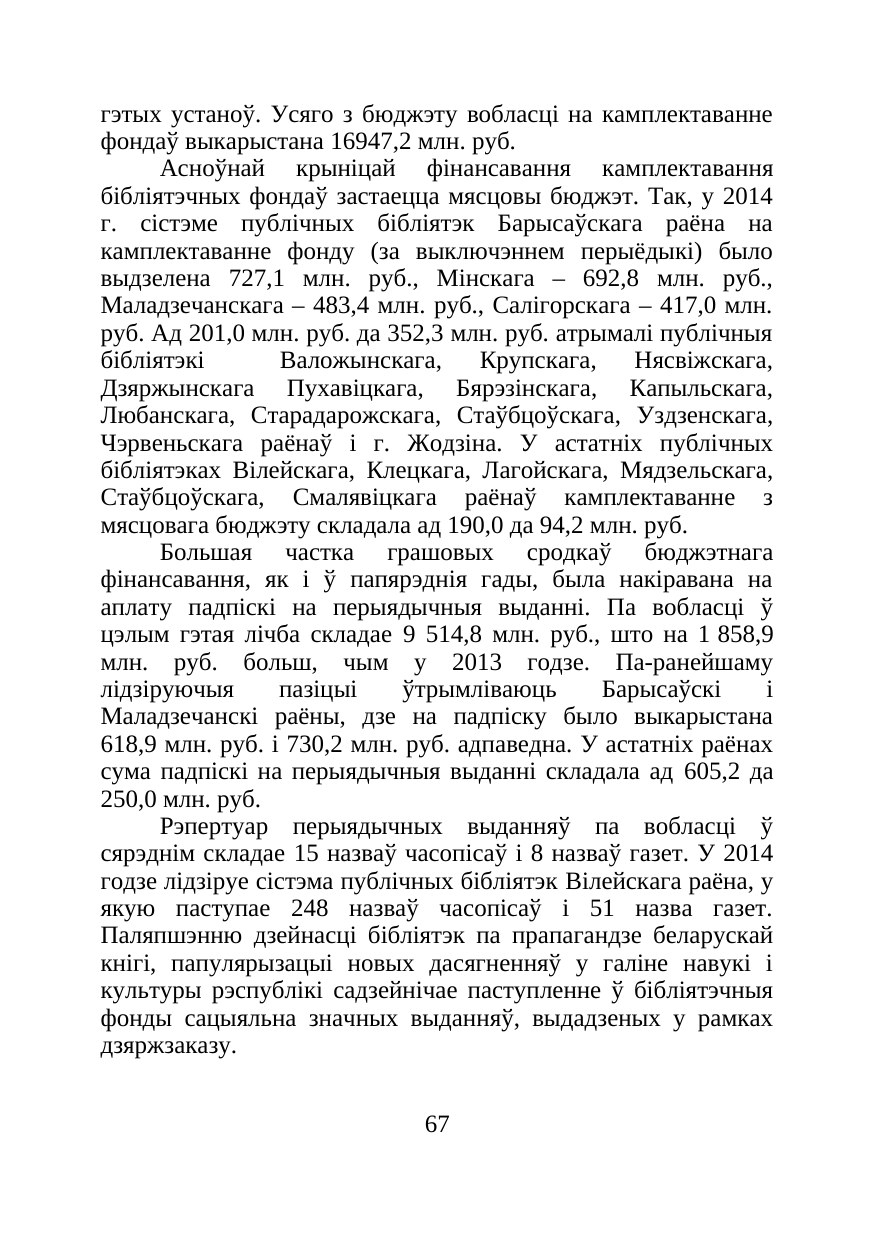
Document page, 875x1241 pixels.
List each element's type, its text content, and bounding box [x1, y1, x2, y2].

text Рэпертуар перыядычных выданняў па вобласці ў сярэднім складае 15 назваў часопісаў і 8 назваў газет. У 2014 годзе лідзіруе сістэма публічных бібліятэк Вілейскага раёна, у якую паступае 248 назваў часопісаў і 51 назва газет. Паляпшэнню дзейнасці бібліятэк па прапагандзе беларускай кнігі, папулярызацыі новых дасягненняў у галіне навукі і культуры рэспублікі садзейнічае паступленне ў бібліятэчныя фонды сацыяльна значных выданняў, выдадзеных у рамках дзяржзаказу. [100, 812, 774, 1059]
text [100, 100, 774, 155]
text Большая частка грашовых сродкаў бюджэтнага фінансавання, як і ў папярэднія гады, была накіравана на аплату падпіскі на перыядычныя выданні. Па вобласці ў цэлым гэтая лічба складае 9 514,8 млн. руб., што на 1 858,9 млн. руб. больш, чым у 2013 годзе. Па-ранейшаму лідзіруючыя пазіцыі ўтрымліваюць Барысаўскі і Маладзечанскі раёны, дзе на падпіску было выкарыстана 618,9 млн. руб. і 730,2 млн. руб. адпаведна. У астатніх раёнах сума падпіскі на перыядычныя выданні складала ад 605,2 да 250,0 млн. руб. [100, 538, 774, 812]
text Асноўнай крыніцай фінансавання камплектавання бібліятэчных фондаў застаецца мясцовы бюджэт. Так, у 2014 г. сістэме публічных бібліятэк Барысаўскага раёна на камплектаванне фонду (за выключэннем перыёдыкі) было выдзелена 727,1 млн. руб., Мінскага – 692,8 млн. руб., Маладзечанскага – 483,4 млн. руб., Салігорскага – 417,0 млн. руб. Ад 201,0 млн. руб. да 352,3 млн. руб. атрымалі публічныя бібліятэкі Валожынскага, Крупскага, Нясвіжскага, Дзяржынскага Пухавіцкага, Бярэзінскага, Капыльскага, Любанскага, Старадарожскага, Стаўбцоўскага, Уздзенскага, Чэрвеньскага раёнаў і г. Жодзіна. У астатніх публічных бібліятэках Вілейскага, Клецкага, Лагойскага, Мядзельскага, Стаўбцоўскага, Смалявіцкага раёнаў камплектаванне з мясцовага бюджэту складала ад 190,0 да 94,2 млн. руб. [100, 155, 774, 538]
